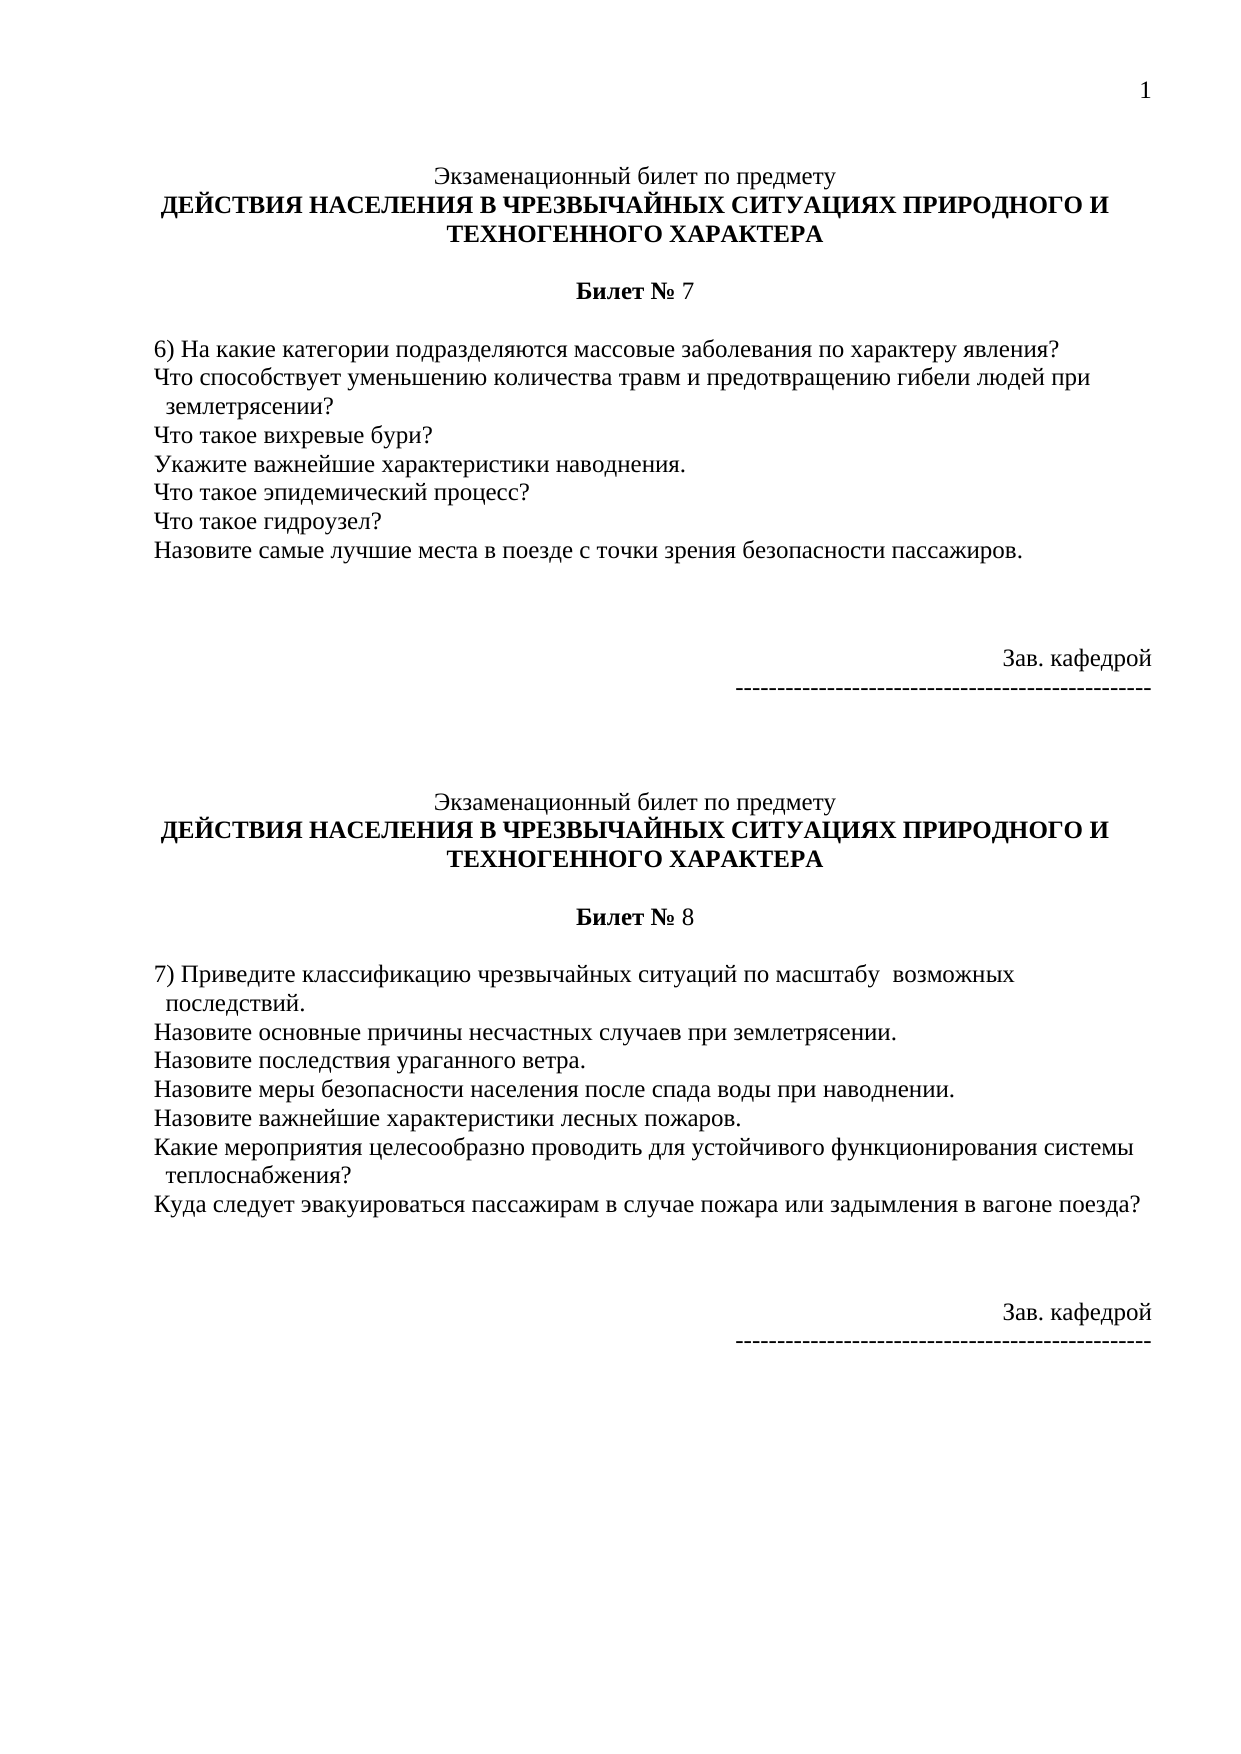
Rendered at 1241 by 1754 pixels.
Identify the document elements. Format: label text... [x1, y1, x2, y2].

text Экзаменационный билет по предмету [118, 161, 1152, 190]
list Какие мероприятия целесообразно проводить для устойчивого функционирования системы теплоснабжения? [153, 1132, 1152, 1189]
list Назовите важнейшие характеристики лесных пожаров. [153, 1103, 1152, 1132]
text Зав. кафедрой [118, 1297, 1152, 1326]
text ДЕЙСТВИЯ НАСЕЛЕНИЯ В ЧРЕЗВЫЧАЙНЫХ СИТУАЦИЯХ ПРИРОДНОГО И ТЕХНОГЕННОГО ХАРАКТЕРА [118, 190, 1152, 247]
text Экзаменационный билет по предмету [118, 787, 1152, 815]
text Билет № 8 [118, 902, 1152, 930]
text -------------------------------------------------- [118, 1326, 1152, 1354]
list Что такое вихревые бури? [153, 420, 1152, 449]
text Билет № 7 [118, 276, 1152, 305]
list Куда следует эвакуироваться пассажирам в случае пожара или задымления в вагоне поезда? [153, 1189, 1152, 1218]
list Укажите важнейшие характеристики наводнения. [153, 449, 1152, 477]
list Назовите основные причины несчастных случаев при землетрясении. [153, 1017, 1152, 1045]
text -------------------------------------------------- [118, 672, 1152, 700]
list Приведите классификацию чрезвычайных ситуаций по масштабу возможных последствий. [153, 959, 1152, 1017]
list Назовите самые лучшие места в поезде с точки зрения безопасности пассажиров. [153, 535, 1152, 564]
text ДЕЙСТВИЯ НАСЕЛЕНИЯ В ЧРЕЗВЫЧАЙНЫХ СИТУАЦИЯХ ПРИРОДНОГО И ТЕХНОГЕННОГО ХАРАКТЕРА [118, 815, 1152, 873]
list Назовите последствия ураганного ветра. [153, 1045, 1152, 1074]
list Что такое гидроузел? [153, 506, 1152, 535]
list Что способствует уменьшению количества травм и предотвращению гибели людей при землетрясении? [153, 362, 1152, 420]
text Зав. кафедрой [118, 643, 1152, 672]
list Что такое эпидемический процесс? [153, 477, 1152, 506]
list На какие категории подразделяются массовые заболевания по характеру явления? [153, 334, 1152, 362]
list Назовите меры безопасности населения после спада воды при наводнении. [153, 1074, 1152, 1103]
